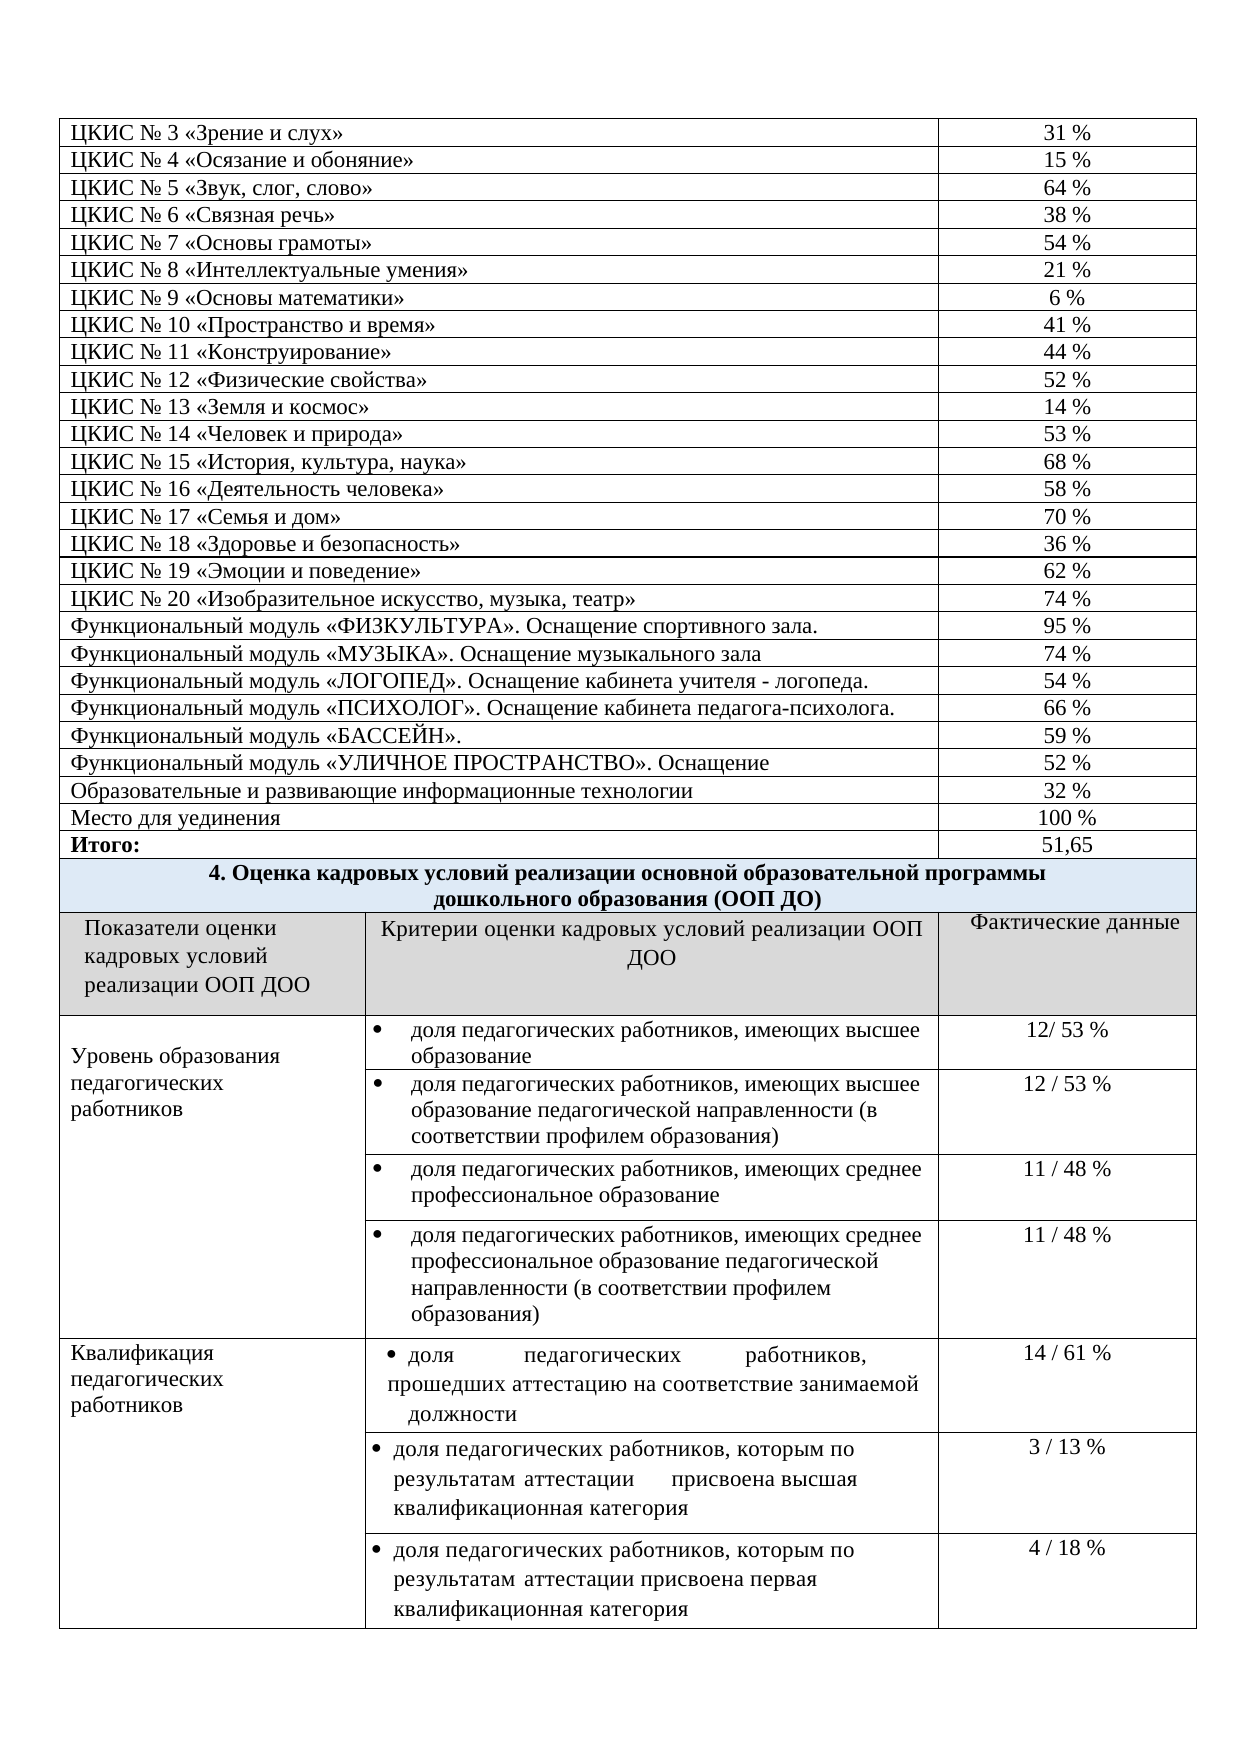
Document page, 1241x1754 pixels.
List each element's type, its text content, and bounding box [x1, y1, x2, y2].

table_cell 15 % [939, 147, 1196, 173]
table_cell ЦКИС № 12 «Физические свойства» [60, 366, 938, 392]
table_cell ЦКИС № 6 «Связная речь» [60, 201, 938, 228]
table_cell 51,65 [939, 831, 1196, 858]
table_cell 64 % [939, 174, 1196, 200]
table_cell Функциональный модуль «БАССЕЙН». [60, 722, 938, 748]
table_cell доля педагогических работников, прошедших аттестацию на соответствие занимаемой должности [366, 1339, 938, 1432]
table_cell 54 % [939, 667, 1196, 693]
table_cell 95 % [939, 612, 1196, 639]
table_cell 44 % [939, 338, 1196, 365]
table_cell 38 % [939, 201, 1196, 228]
table_cell Функциональный модуль «ЛОГОПЕД». Оснащение кабинета учителя - логопеда. [60, 667, 938, 693]
table_cell 21 % [939, 256, 1196, 282]
table_cell 54 % [939, 229, 1196, 255]
table_cell ЦКИС № 9 «Основы математики» [60, 284, 938, 310]
table_cell ЦКИС № 10 «Пространство и время» [60, 311, 938, 337]
table_cell доля педагогических работников, имеющих высшее образование [366, 1016, 938, 1069]
table_cell 4. Оценка кадровых условий реализации основной образовательной программы дошкольного образования (ООП ДО) [60, 859, 1196, 912]
table_cell 52 % [939, 366, 1196, 392]
table_cell 14 % [939, 393, 1196, 419]
table_cell 100 % [939, 804, 1196, 830]
table_cell Место для уединения [60, 804, 938, 830]
table_cell ЦКИС № 5 «Звук, слог, слово» [60, 174, 938, 200]
table_cell Фактические данные [939, 913, 1196, 1015]
table_cell Квалификация педагогических работников [60, 1339, 365, 1628]
table_cell 68 % [939, 448, 1196, 474]
table_cell ЦКИС № 7 «Основы грамоты» [60, 229, 938, 255]
table_cell ЦКИС № 19 «Эмоции и поведение» [60, 558, 938, 584]
table_cell доля педагогических работников, которым по результатам аттестации присвоена первая квалификационная категория [366, 1534, 938, 1628]
table_cell ЦКИС № 18 «Здоровье и безопасность» [60, 530, 938, 556]
table_cell Критерии оценки кадровых условий реализации ООП ДОО [366, 913, 938, 1015]
table_cell ЦКИС № 11 «Конструирование» [60, 338, 938, 365]
table_cell 74 % [939, 640, 1196, 666]
table_cell доля педагогических работников, которым по результатам аттестации присвоена высшая квалификационная категория [366, 1433, 938, 1533]
table_cell 41 % [939, 311, 1196, 337]
table_cell 11 / 48 % [939, 1155, 1196, 1220]
table_cell ЦКИС № 13 «Земля и космос» [60, 393, 938, 419]
table_cell 36 % [939, 530, 1196, 556]
table_cell ЦКИС № 20 «Изобразительное искусство, музыка, театр» [60, 585, 938, 611]
table_cell ЦКИС № 14 «Человек и природа» [60, 421, 938, 447]
table_cell 58 % [939, 475, 1196, 502]
table_cell Функциональный модуль «ФИЗКУЛЬТУРА». Оснащение спортивного зала. [60, 612, 938, 639]
table_cell Функциональный модуль «ПСИХОЛОГ». Оснащение кабинета педагога-психолога. [60, 695, 938, 721]
table_cell 70 % [939, 503, 1196, 529]
table_cell 59 % [939, 722, 1196, 748]
table_cell 31 % [939, 119, 1196, 146]
table_cell 32 % [939, 777, 1196, 803]
table_cell 11 / 48 % [939, 1221, 1196, 1338]
table_cell 53 % [939, 421, 1196, 447]
table_cell доля педагогических работников, имеющих высшее образование педагогической направленности (в соответствии профилем образования) [366, 1070, 938, 1153]
table_cell 52 % [939, 749, 1196, 776]
table_cell 4 / 18 % [939, 1534, 1196, 1628]
table_cell доля педагогических работников, имеющих среднее профессиональное образование педагогической направленности (в соответствии профилем образования) [366, 1221, 938, 1338]
table_cell 14 / 61 % [939, 1339, 1196, 1432]
table_cell ЦКИС № 4 «Осязание и обоняние» [60, 147, 938, 173]
table_cell 62 % [939, 558, 1196, 584]
table_cell 12/ 53 % [939, 1016, 1196, 1069]
table_cell Показатели оценки кадровых условий реализации ООП ДОО [60, 913, 365, 1015]
table_cell 3 / 13 % [939, 1433, 1196, 1533]
table_cell Уровень образования педагогических работников [60, 1016, 365, 1338]
table_cell ЦКИС № 17 «Семья и дом» [60, 503, 938, 529]
table_cell 12 / 53 % [939, 1070, 1196, 1153]
table_cell 74 % [939, 585, 1196, 611]
table_cell 66 % [939, 695, 1196, 721]
table_cell Итого: [60, 831, 938, 858]
table_cell Образовательные и развивающие информационные технологии [60, 777, 938, 803]
table_cell 6 % [939, 284, 1196, 310]
table_cell Функциональный модуль «УЛИЧНОЕ ПРОСТРАНСТВО». Оснащение [60, 749, 938, 776]
table_cell ЦКИС № 15 «История, культура, наука» [60, 448, 938, 474]
table_cell ЦКИС № 16 «Деятельность человека» [60, 475, 938, 502]
table_cell доля педагогических работников, имеющих среднее профессиональное образование [366, 1155, 938, 1220]
table_cell ЦКИС № 3 «Зрение и слух» [60, 119, 938, 146]
table_cell ЦКИС № 8 «Интеллектуальные умения» [60, 256, 938, 282]
table_cell Функциональный модуль «МУЗЫКА». Оснащение музыкального зала [60, 640, 938, 666]
